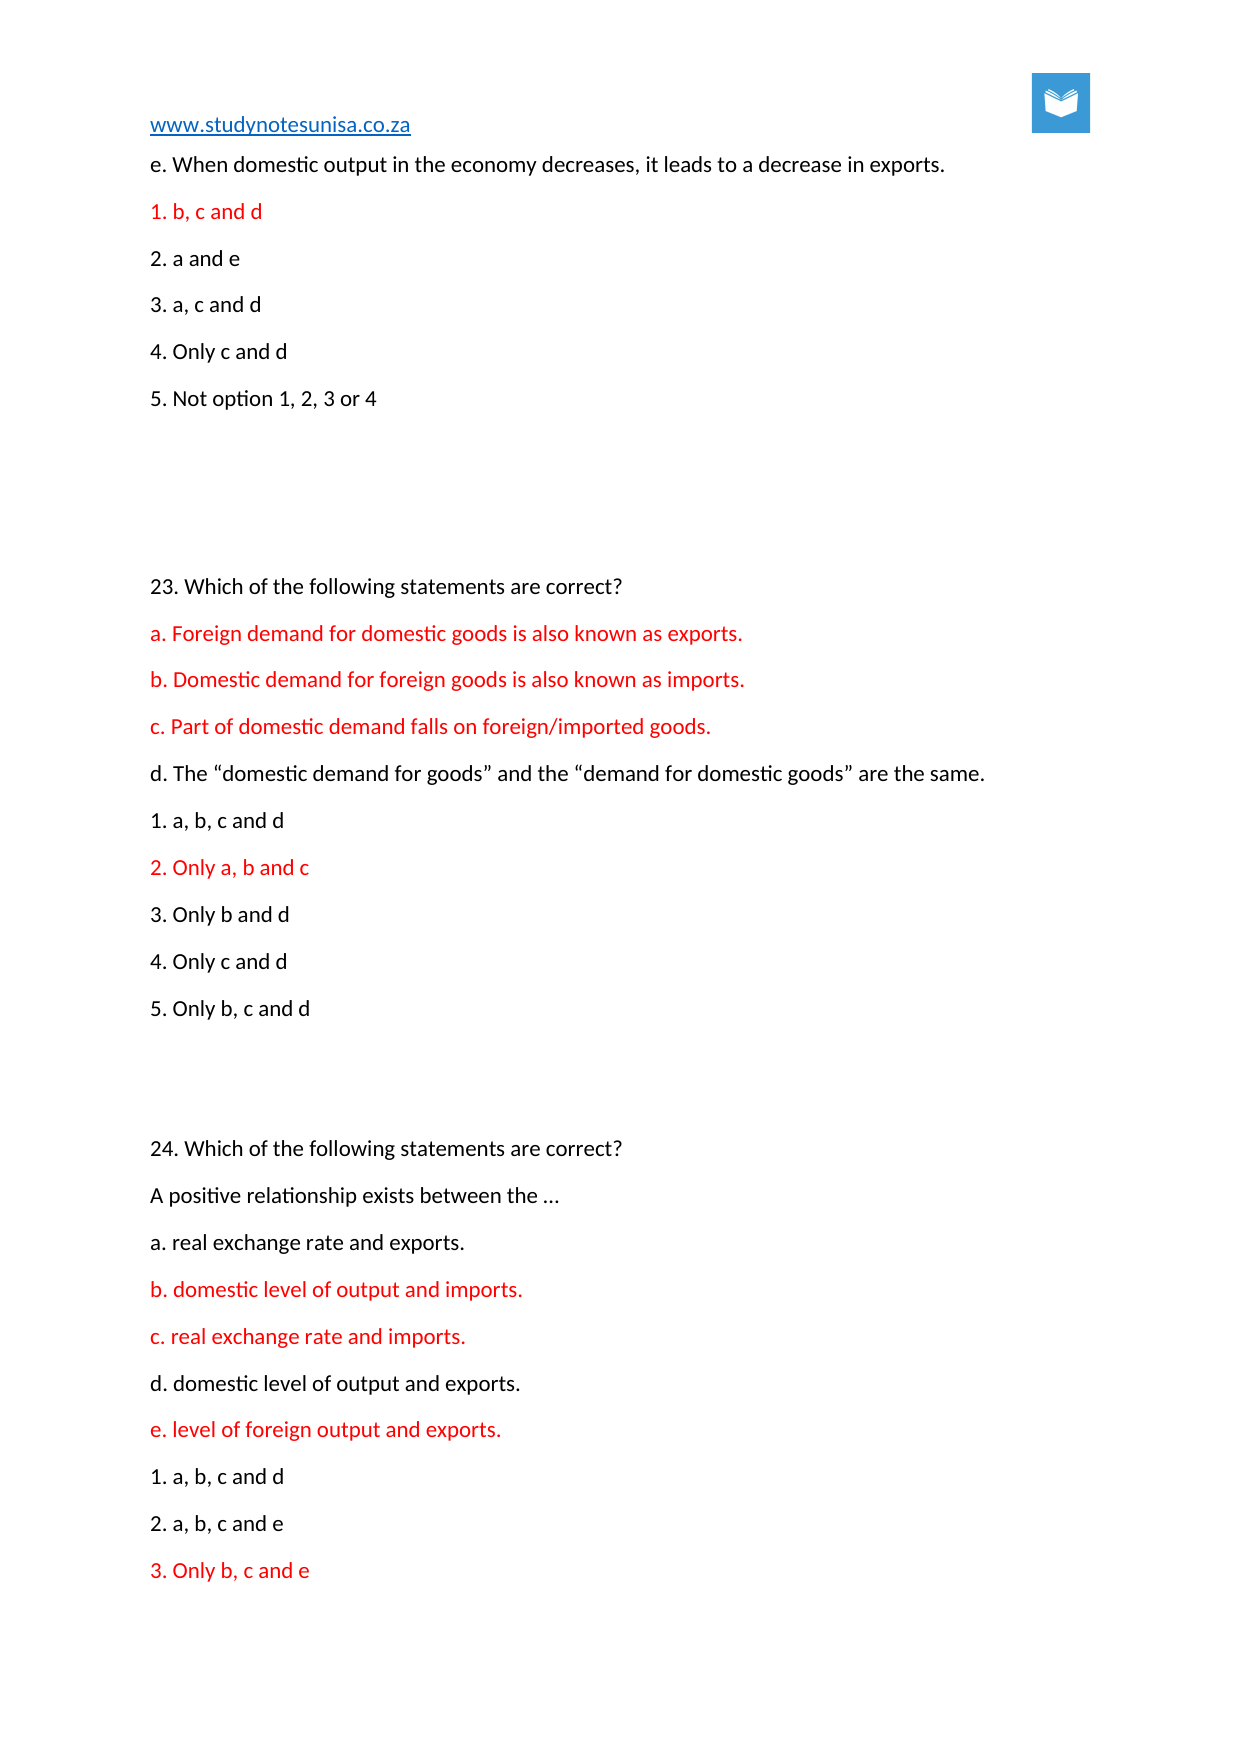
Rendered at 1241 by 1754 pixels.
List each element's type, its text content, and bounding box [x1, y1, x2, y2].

picture [1031, 73, 1091, 133]
text 5. Only b, c and d [150, 994, 1090, 1022]
text 3. a, c and d [150, 291, 1090, 319]
text 2. a, b, c and e [150, 1509, 1090, 1537]
text b. Domestic demand for foreign goods is also known as imports. [150, 666, 1090, 694]
text 2. Only a, b and c [150, 853, 1090, 881]
text b. domestic level of output and imports. [150, 1275, 1090, 1303]
text e. When domestic output in the economy decreases, it leads to a decrease in exports. [150, 150, 1090, 178]
text 1. a, b, c and d [150, 806, 1090, 834]
text 1. a, b, c and d [150, 1462, 1090, 1491]
text 3. Only b, c and e [150, 1556, 1090, 1584]
text 2. a and e [150, 244, 1090, 272]
text a. real exchange rate and exports. [150, 1228, 1090, 1256]
text 1. b, c and d [150, 197, 1090, 225]
text A positive relationship exists between the … [150, 1181, 1090, 1209]
text c. Part of domestic demand falls on foreign/imported goods. [150, 712, 1090, 741]
text c. real exchange rate and imports. [150, 1322, 1090, 1350]
text d. domestic level of output and exports. [150, 1369, 1090, 1397]
text 3. Only b and d [150, 900, 1090, 928]
text e. level of foreign output and exports. [150, 1416, 1090, 1444]
text d. The “domestic demand for goods” and the “demand for domestic goods” are the same. [150, 759, 1090, 787]
text 4. Only c and d [150, 337, 1090, 366]
text 4. Only c and d [150, 947, 1090, 975]
text 23. Which of the following statements are correct? [150, 572, 1090, 600]
text a. Foreign demand for domestic goods is also known as exports. [150, 619, 1090, 647]
text 5. Not option 1, 2, 3 or 4 [150, 384, 1090, 412]
text 24. Which of the following statements are correct? [150, 1134, 1090, 1162]
